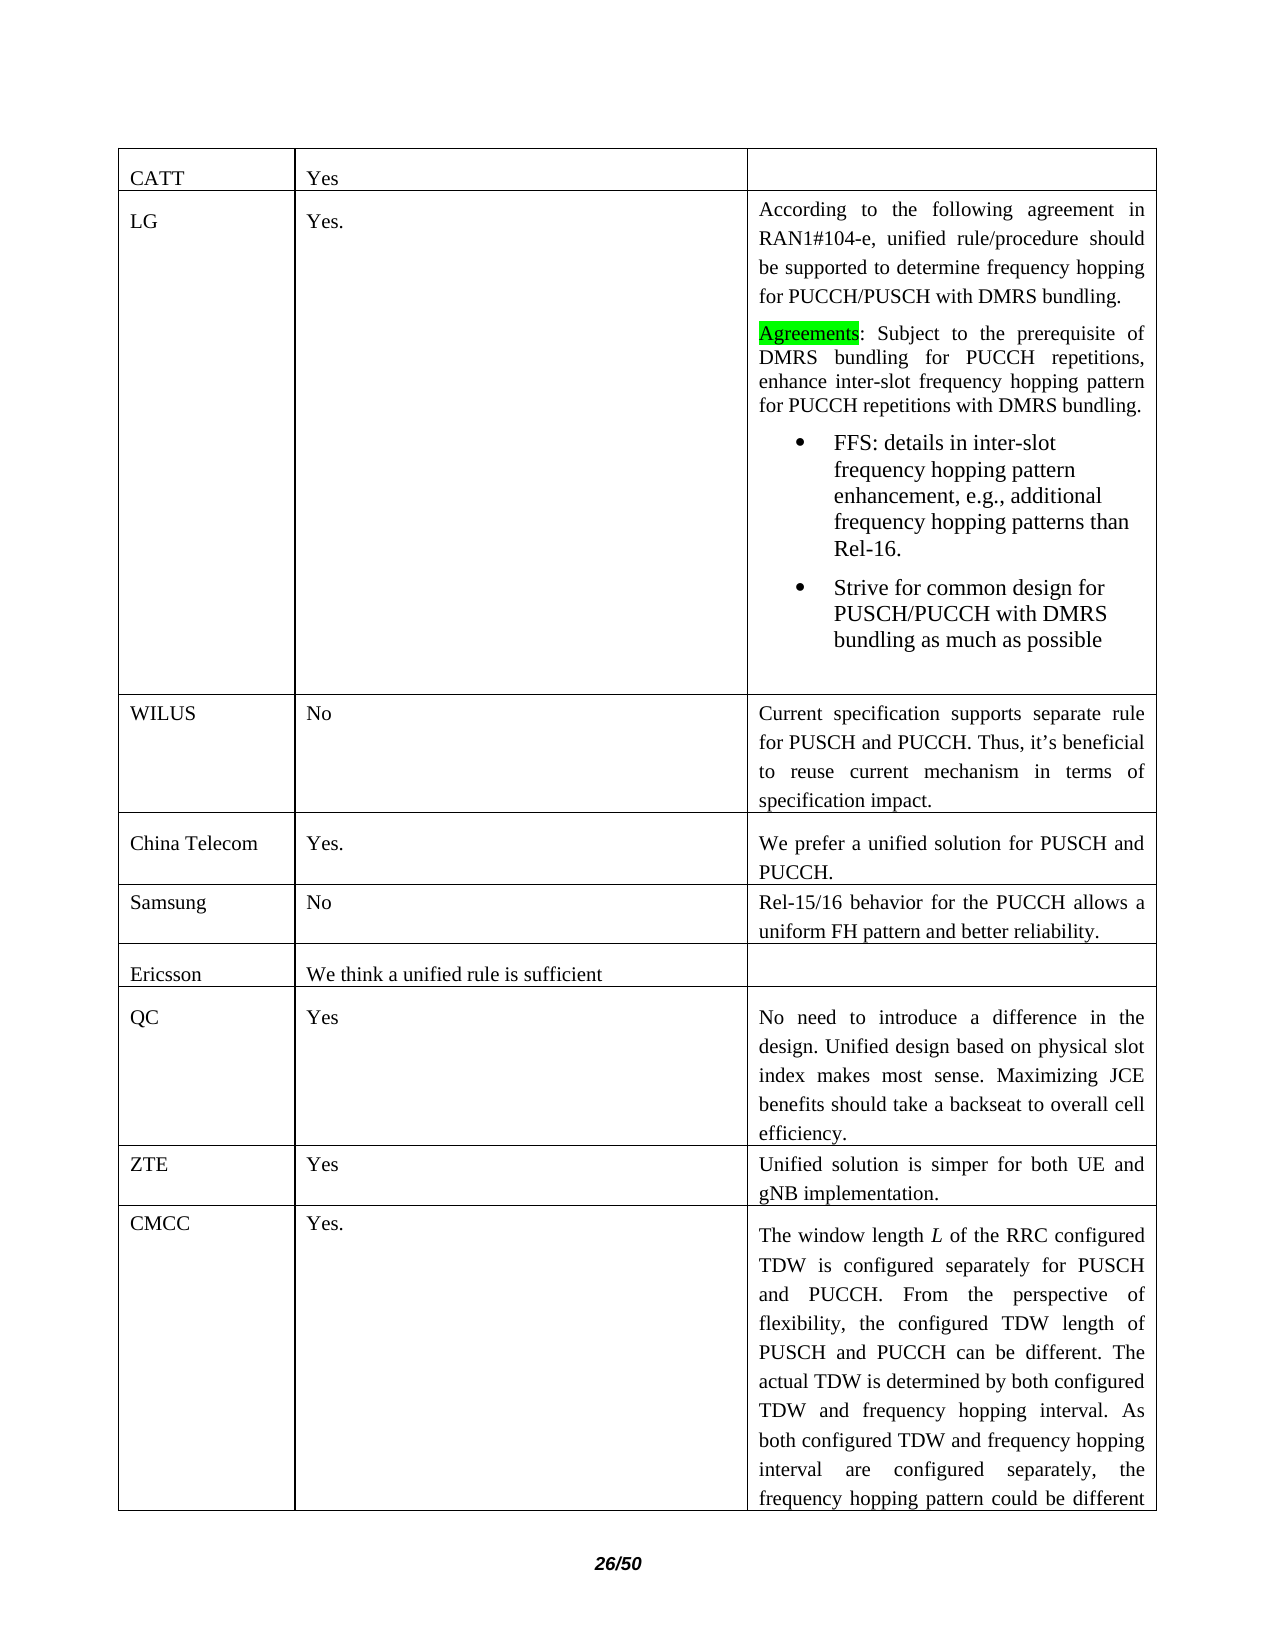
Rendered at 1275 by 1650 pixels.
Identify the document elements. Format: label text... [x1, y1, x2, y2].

table_cell [748, 149, 1156, 190]
table_cell ZTE [119, 1146, 294, 1205]
table_cell WILUS [119, 695, 294, 812]
table_cell Yes [296, 987, 747, 1145]
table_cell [748, 1206, 1156, 1510]
table_cell Rel-15/16 behavior for the PUCCH allows a uniform FH pattern and better reliability. [748, 885, 1156, 943]
table_cell No [296, 695, 747, 812]
table_cell Yes [296, 149, 747, 190]
table_cell According to the following agreement in RAN1#104-e, unified rule/procedure should be supported to determine frequency hopping for PUCCH/PUSCH with DMRS bundling. Agreements: Subject to the prerequisite of DMRS bundling for PUCCH repetitions, enhance inter-slot frequency hopping pattern for PUCCH repetitions with DMRS bundling. FFS: details in inter-slot frequency hopping pattern enhancement, e.g., additional frequency hopping patterns than Rel-16. Strive for common design for PUSCH/PUCCH with DMRS bundling as much as possible [748, 191, 1156, 694]
table_cell Samsung [119, 885, 294, 943]
table_cell Yes. [296, 1206, 747, 1510]
table_cell Current specification supports separate rule for PUSCH and PUCCH. Thus, it’s beneficial to reuse current mechanism in terms of specification impact. [748, 695, 1156, 812]
table_cell Yes. [296, 813, 747, 884]
table_cell No need to introduce a difference in the design. Unified design based on physical slot index makes most sense. Maximizing JCE benefits should take a backseat to overall cell efficiency. [748, 987, 1156, 1145]
table_cell Unified solution is simper for both UE and gNB implementation. [748, 1146, 1156, 1205]
table_cell No [296, 885, 747, 943]
table_cell QC [119, 987, 294, 1145]
table_cell China Telecom [119, 813, 294, 884]
table_cell We prefer a unified solution for PUSCH and PUCCH. [748, 813, 1156, 884]
table_cell [748, 944, 1156, 986]
table_cell CMCC [119, 1206, 294, 1510]
table_cell Yes [296, 1146, 747, 1205]
table_cell Yes. [296, 191, 747, 694]
table_cell LG [119, 191, 294, 694]
table_cell Ericsson [119, 944, 294, 986]
table_cell We think a unified rule is sufficient [296, 944, 747, 986]
table_cell CATT [119, 149, 294, 190]
